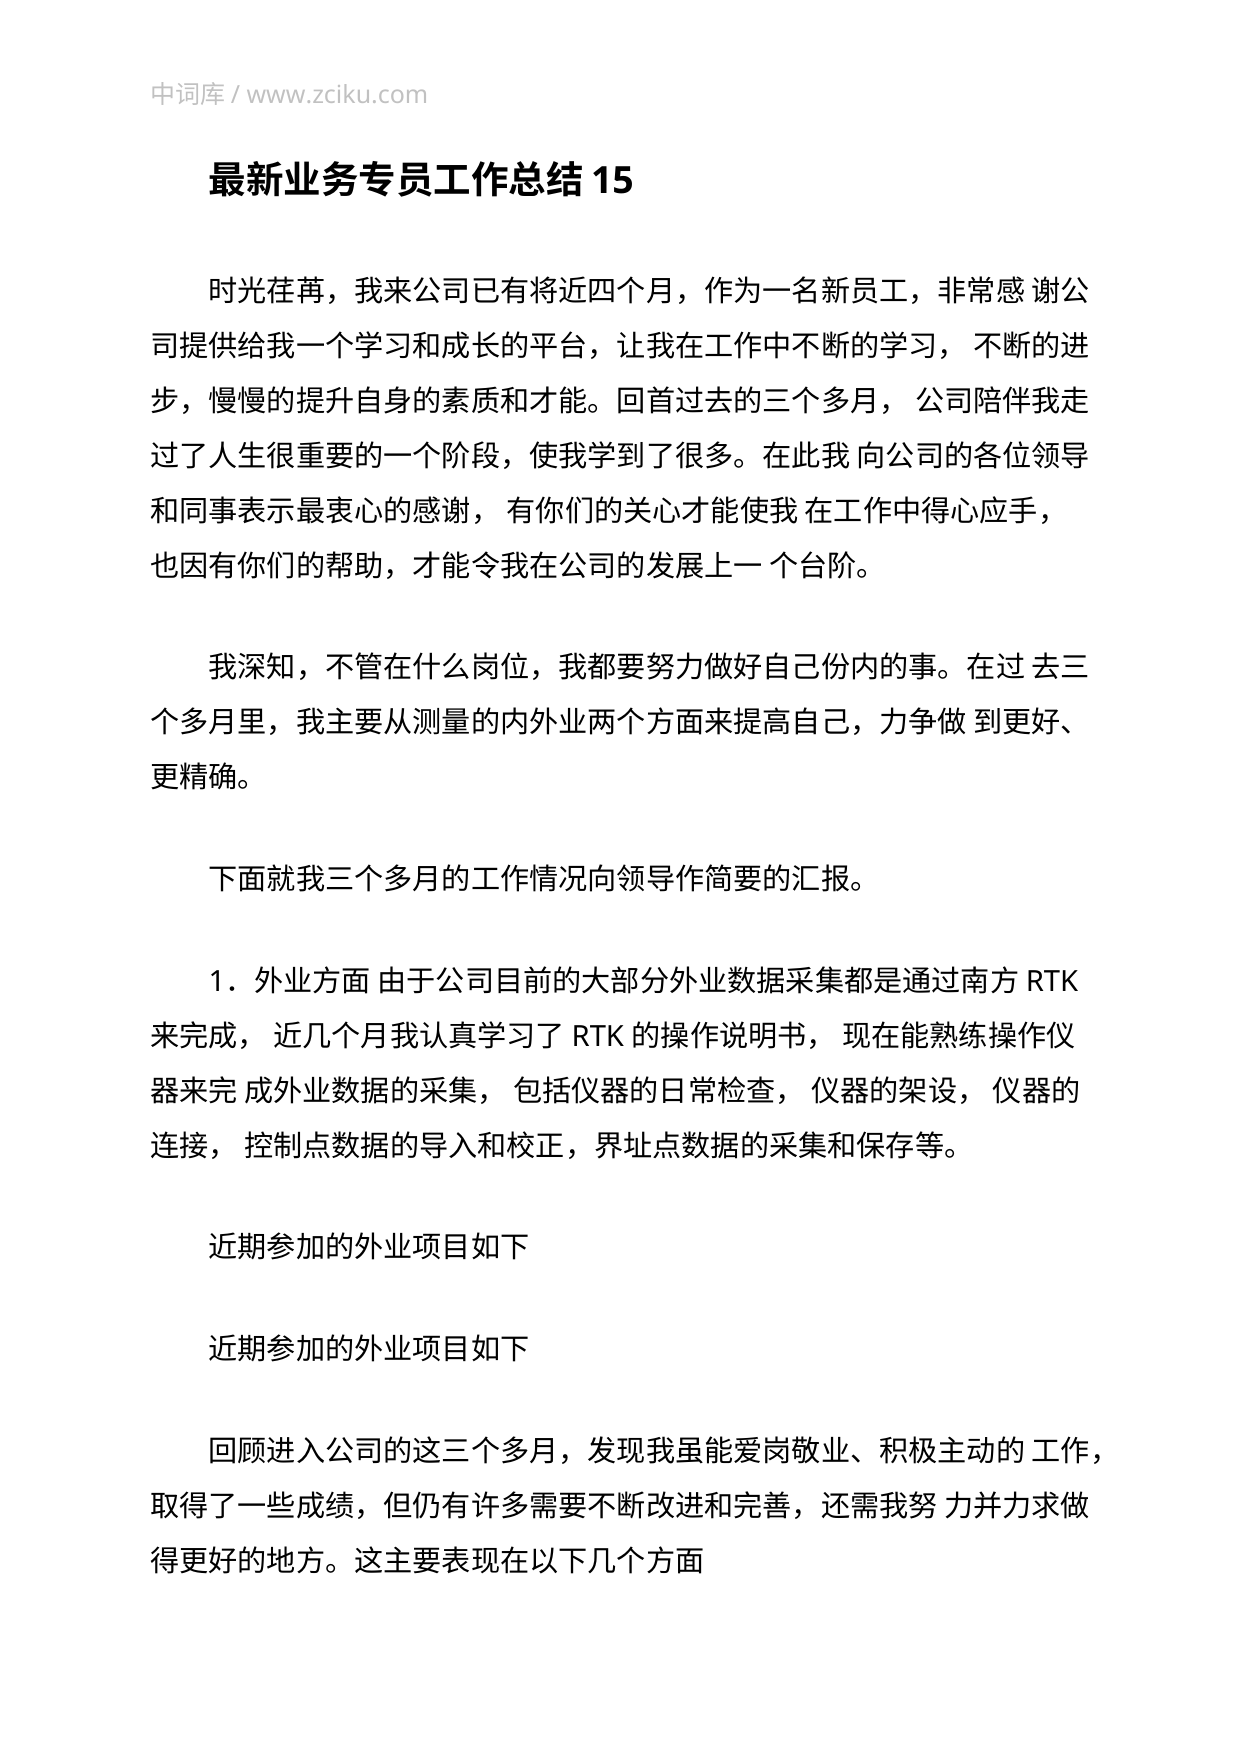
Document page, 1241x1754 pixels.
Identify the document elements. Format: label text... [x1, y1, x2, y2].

text 我深知，不管在什么岗位，我都要努力做好自己份内的事。在过 去三个多月里，我主要从测量的内外业两个方面来提高自己，力争做 到更好、更精确。 [150, 644, 1090, 796]
text 最新业务专员工作总结15 [150, 150, 1090, 204]
text 回顾进入公司的这三个多月，发现我虽能爱岗敬业、积极主动的 工作，取得了一些成绩，但仍有许多需要不断改进和完善，还需我努 力并力求做得更好的地方。这主要表现在以下几个方面 [150, 1427, 1090, 1579]
text 近期参加的外业项目如下 [150, 1326, 1090, 1368]
text 下面就我三个多月的工作情况向领导作简要的汇报。 [150, 855, 1090, 898]
text 近期参加的外业项目如下 [150, 1224, 1090, 1266]
text 1．外业方面 由于公司目前的大部分外业数据采集都是通过南方 RTK 来完成， 近几个月我认真学习了 RTK 的操作说明书， 现在能熟练操作仪器来完 成外业数据的采集， 包括仪器的日常检查， 仪器的架设， 仪器的连接， 控制点数据的导入和校正，界址点数据的采集和保存等。 [150, 957, 1090, 1164]
text 时光荏苒，我来公司已有将近四个月，作为一名新员工，非常感 谢公司提供给我一个学习和成长的平台，让我在工作中不断的学习， 不断的进步，慢慢的提升自身的素质和才能。回首过去的三个多月， 公司陪伴我走过了人生很重要的一个阶段，使我学到了很多。在此我 向公司的各位领导和同事表示最衷心的感谢， 有你们的关心才能使我 在工作中得心应手，也因有你们的帮助，才能令我在公司的发展上一 个台阶。 [150, 268, 1090, 584]
